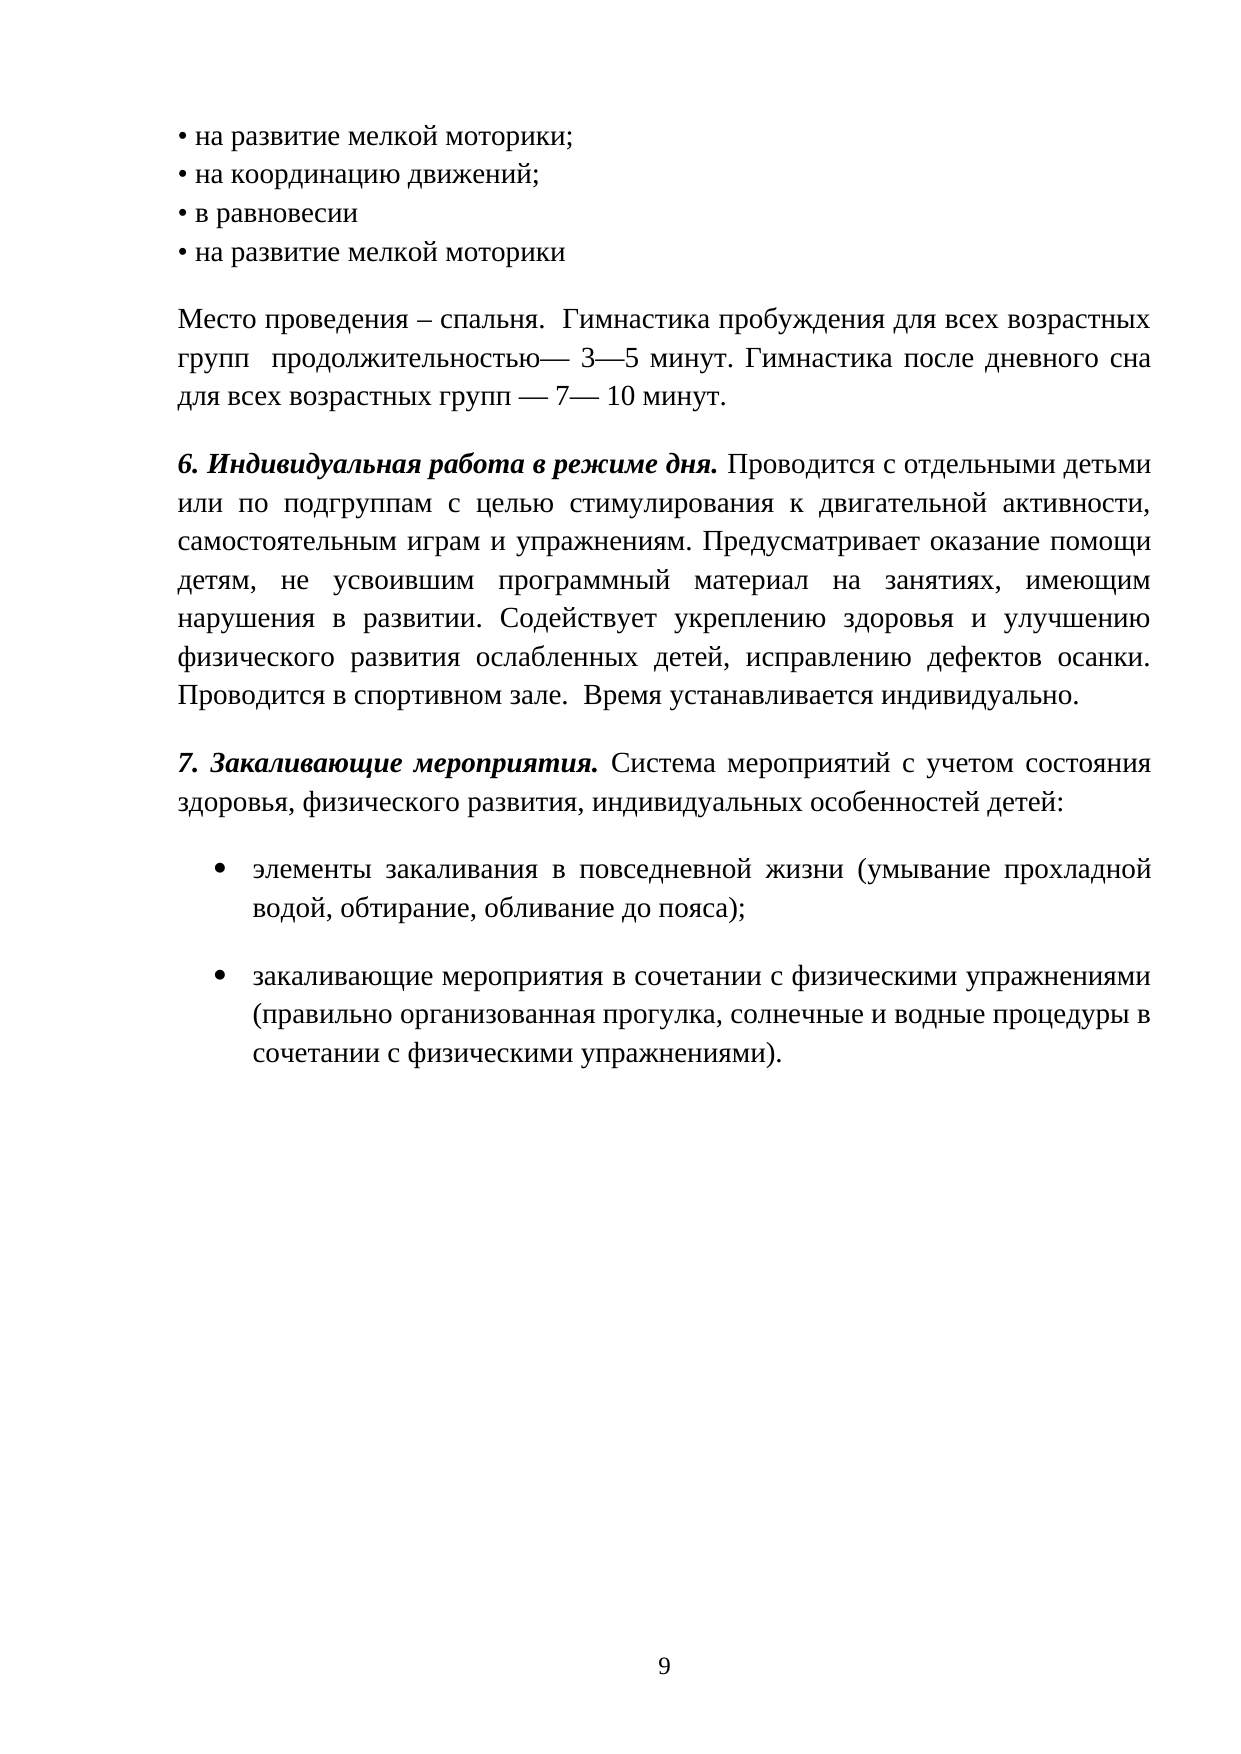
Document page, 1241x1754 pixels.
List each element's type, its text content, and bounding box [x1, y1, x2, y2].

text 6. Индивидуальная работа в режиме дня. Проводится с отдельными детьми или по подгруппам с целью стимулирования к двигательной активности, самостоятельным играм и упражнениям. Предусматривает оказание помощи детям, не усвоившим программный материал на занятиях, имеющим нарушения в развитии. Содействует укреплению здоровья и улучшению физического развития ослабленных детей, исправлению дефектов осанки. Проводится в спортивном зале. Время устанавливается индивидуально. [177, 446, 1152, 711]
text 7. Закаливающие мероприятия. Система мероприятий с учетом состояния здоровья, физического развития, индивидуальных особенностей детей: [177, 745, 1152, 817]
text Место проведения – спальня. Гимнастика пробуждения для всех возрастных групп продолжительностью— 3—5 минут. Гимнастика после дневного сна для всех возрастных групп — 7— 10 минут. [177, 301, 1152, 412]
list закаливающие мероприятия в сочетании с физическими упражнениями (правильно организованная прогулка, солнечные и водные процедуры в сочетании с физическими упражнениями). [215, 958, 1152, 1068]
list элементы закаливания в повседневной жизни (умывание прохладной водой, обтирание, обливание до пояса); [215, 851, 1152, 924]
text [177, 118, 1152, 267]
